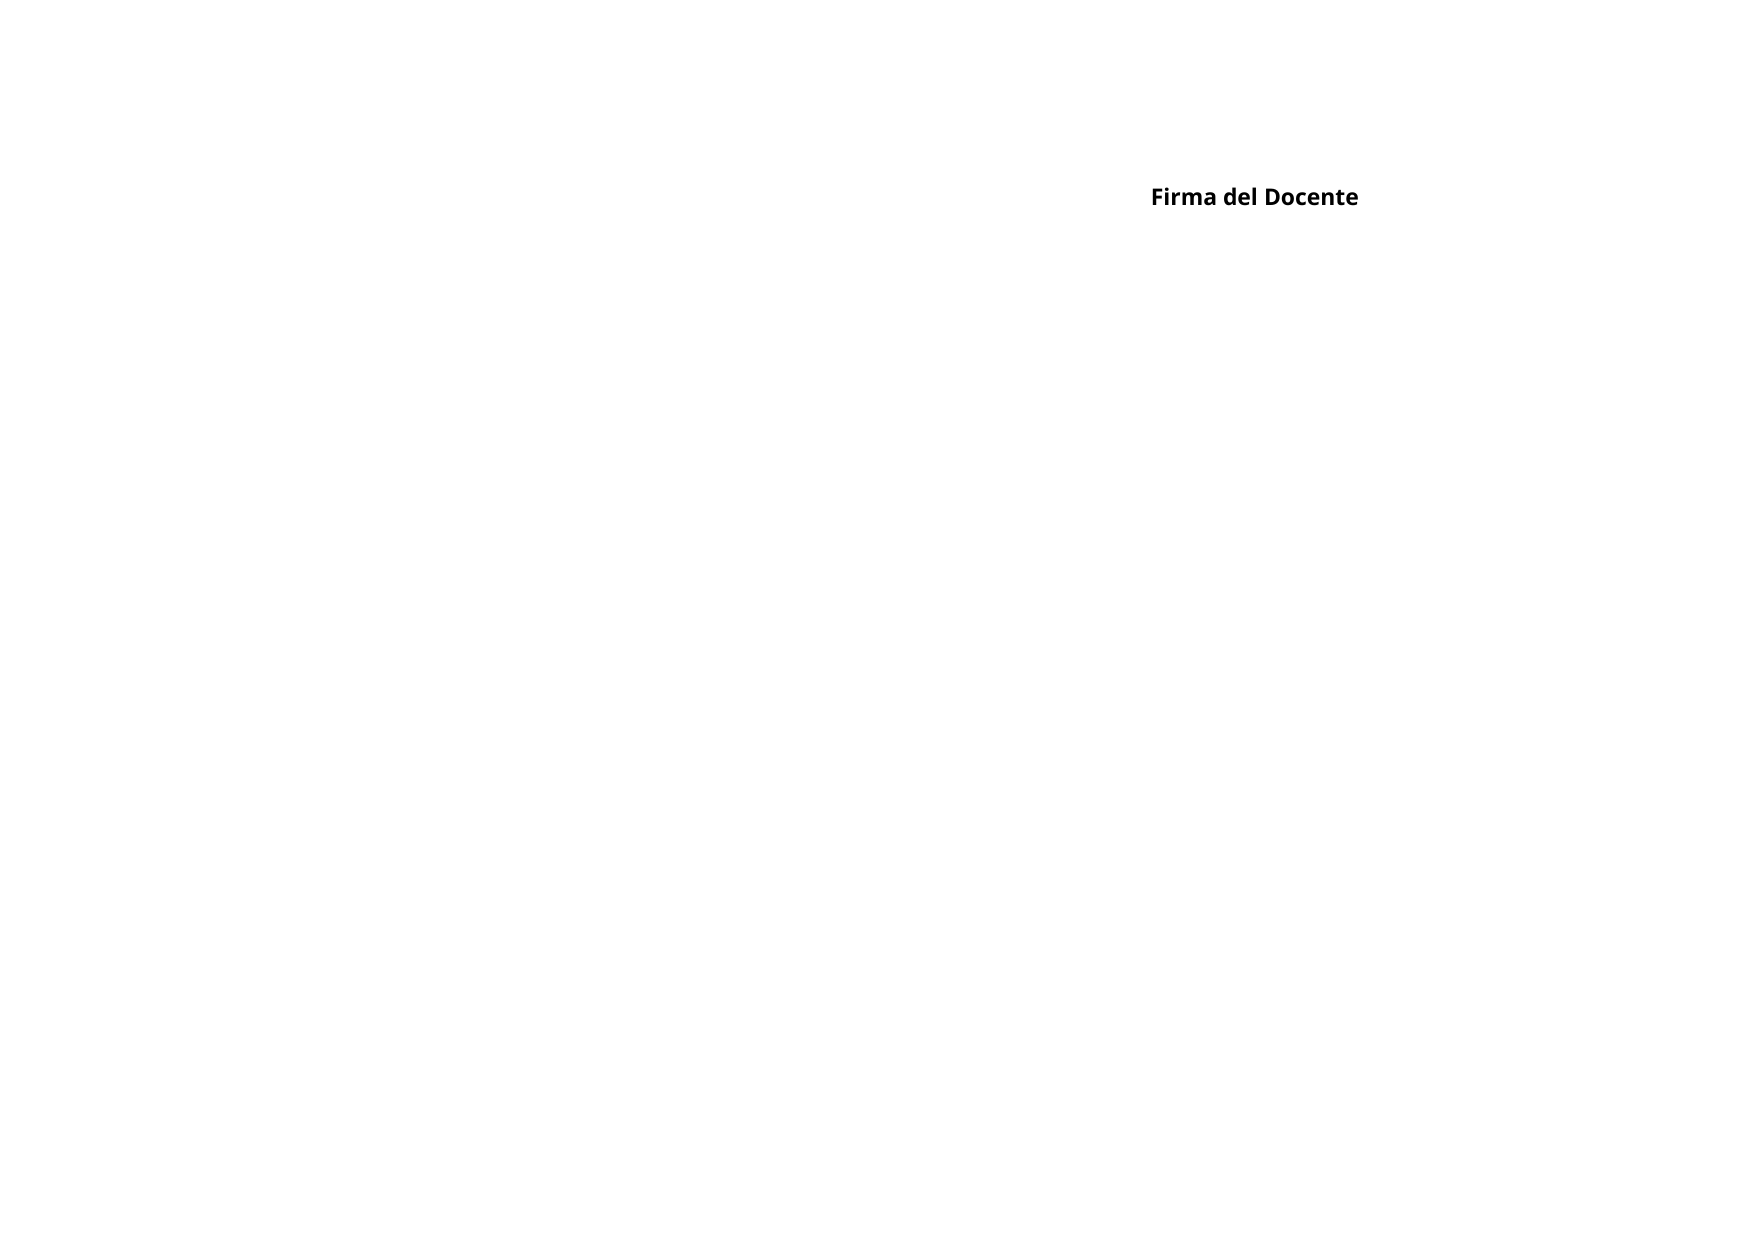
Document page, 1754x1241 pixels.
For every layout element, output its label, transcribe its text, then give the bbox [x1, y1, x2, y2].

text Firma del Docente [118, 181, 1636, 212]
